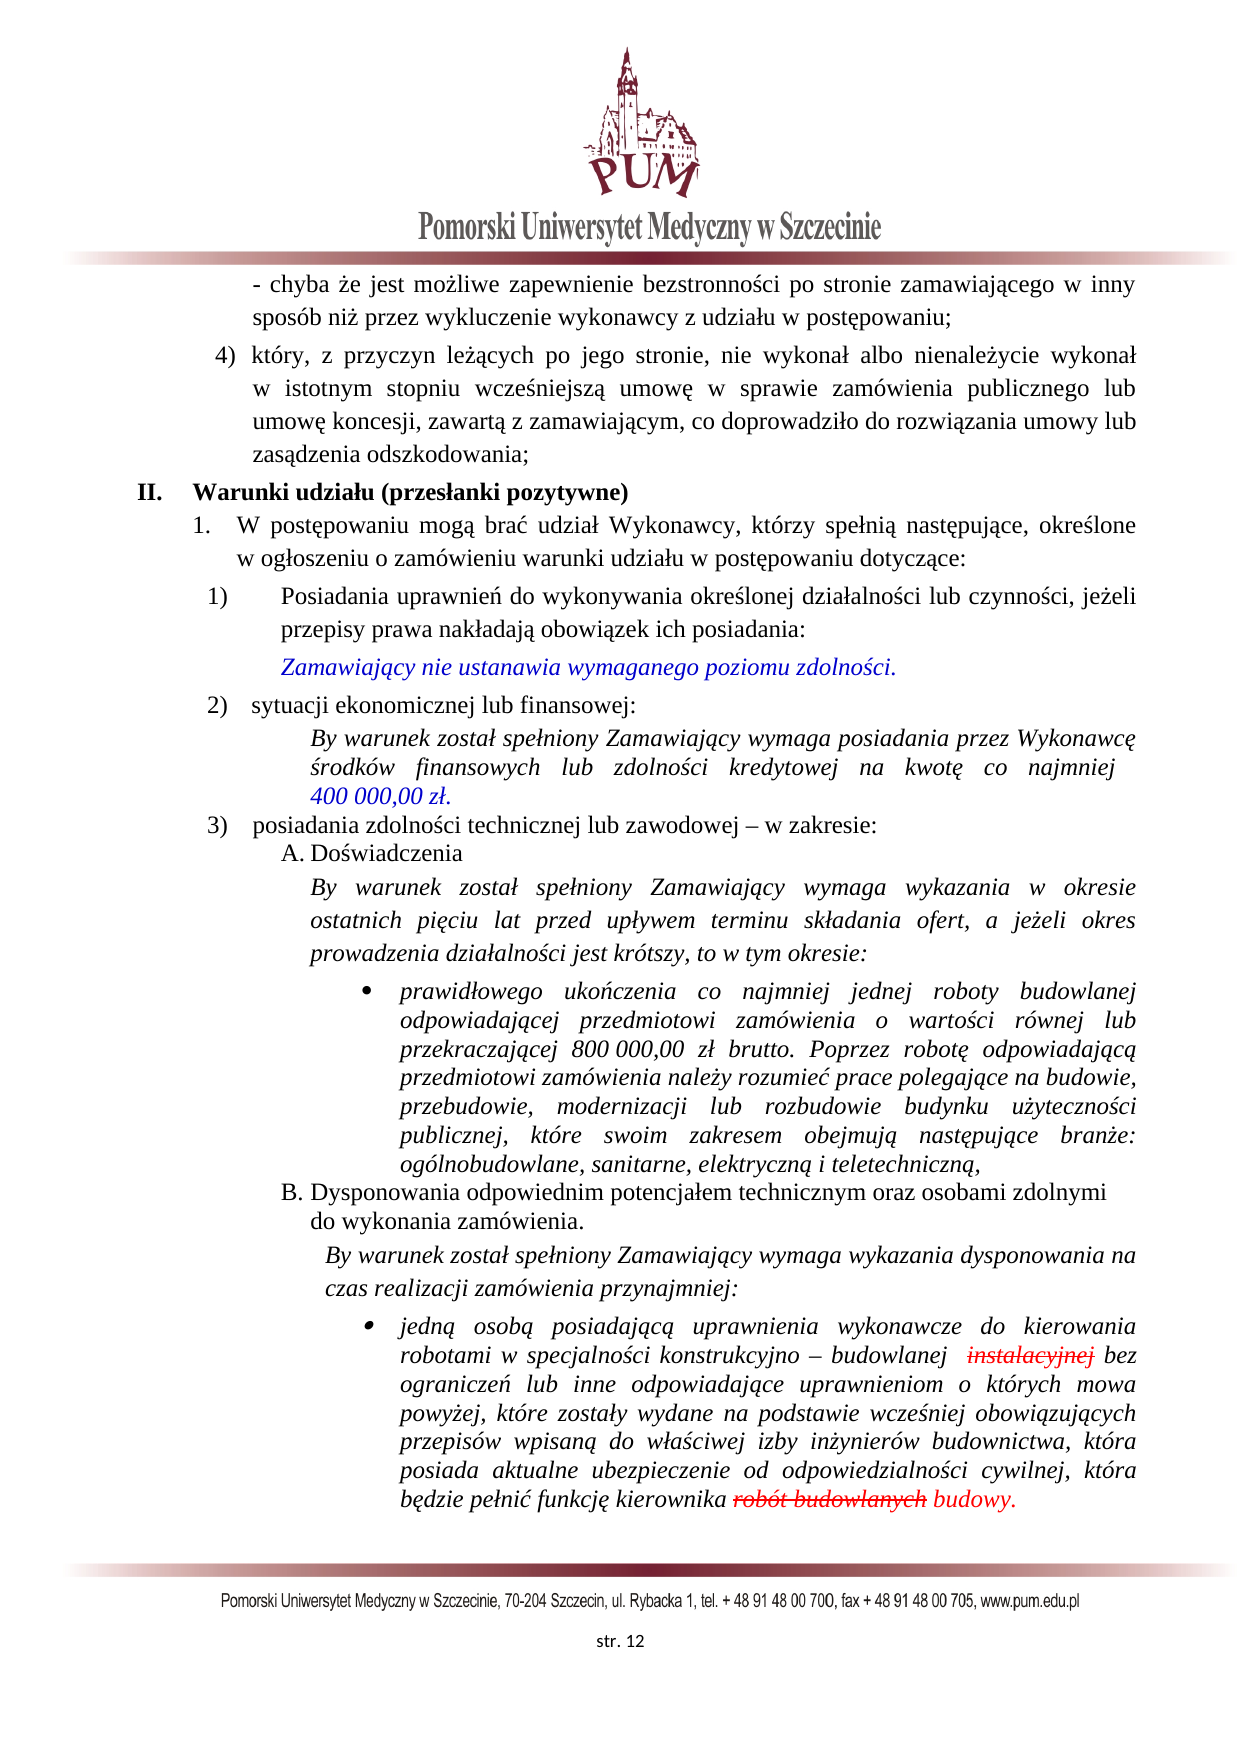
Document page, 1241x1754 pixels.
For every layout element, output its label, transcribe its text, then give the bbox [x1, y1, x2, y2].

list posiadania zdolności technicznej lub zawodowej – w zakresie: [207, 810, 1137, 838]
list Doświadczenia [281, 838, 1137, 867]
list By warunek został spełniony Zamawiający wymaga posiadania przez Wykonawcę środków finansowych lub zdolności kredytowej na kwotę co najmniej 400 000,00 zł. [310, 723, 1137, 810]
list jedną osobą posiadającą uprawnienia wykonawcze do kierowania robotami w specjalności konstrukcyjno – budowlanej instalacyjnej bez ograniczeń lub inne odpowiadające uprawnieniom o których mowa powyżej, które zostały wydane na podstawie wcześniej obowiązujących przepisów wpisaną do właściwej izby inżynierów budownictwa, która posiada aktualne ubezpieczenie od odpowiedzialności cywilnej, która będzie pełnić funkcję kierownika robót budowlanych budowy. [362, 1311, 1137, 1513]
list prawidłowego ukończenia co najmniej jednej roboty budowlanej odpowiadającej przedmiotowi zamówienia o wartości równej lub przekraczającej 800 000,00 zł brutto. Poprzez robotę odpowiadającą przedmiotowi zamówienia należy rozumieć prace polegające na budowie, przebudowie, modernizacji lub rozbudowie budynku użyteczności publicznej, które swoim zakresem obejmują następujące branże: ogólnobudowlane, sanitarne, elektryczną i teletechniczną, [362, 976, 1137, 1177]
picture [58, 1563, 1240, 1611]
list który, z przyczyn leżących po jego stronie, nie wykonał albo nienależycie wykonał w istotnym stopniu wcześniejszą umowę w sprawie zamówienia publicznego lub umowę koncesji, zawartą z zamawiającym, co doprowadziło do rozwiązania umowy lub zasądzenia odszkodowania; [215, 340, 1137, 468]
picture [58, 46, 1240, 265]
list sytuacji ekonomicznej lub finansowej: [207, 690, 1137, 719]
text Zamawiający nie ustanawia wymaganego poziomu zdolności. [281, 652, 1137, 681]
text By warunek został spełniony Zamawiający wymaga wykazania dysponowania na czas realizacji zamówienia przynajmniej: [325, 1240, 1137, 1302]
list Warunki udziału (przesłanki pozytywne) [163, 477, 1137, 506]
list Posiadania uprawnień do wykonywania określonej działalności lub czynności, jeżeli przepisy prawa nakładają obowiązek ich posiadania: [207, 581, 1137, 643]
text By warunek został spełniony Zamawiający wymaga wykazania w okresie ostatnich pięciu lat przed upływem terminu składania ofert, a jeżeli okres prowadzenia działalności jest krótszy, to w tym okresie: [310, 872, 1137, 967]
list W postępowaniu mogą brać udział Wykonawcy, którzy spełnią następujące, określone w ogłoszeniu o zamówieniu warunki udziału w postępowaniu dotyczące: [192, 510, 1137, 572]
list Dysponowania odpowiednim potencjałem technicznym oraz osobami zdolnymi do wykonania zamówienia. [281, 1177, 1137, 1235]
text - chyba że jest możliwe zapewnienie bezstronności po stronie zamawiającego w inny sposób niż przez wykluczenie wykonawcy z udziału w postępowaniu; [252, 207, 1137, 331]
